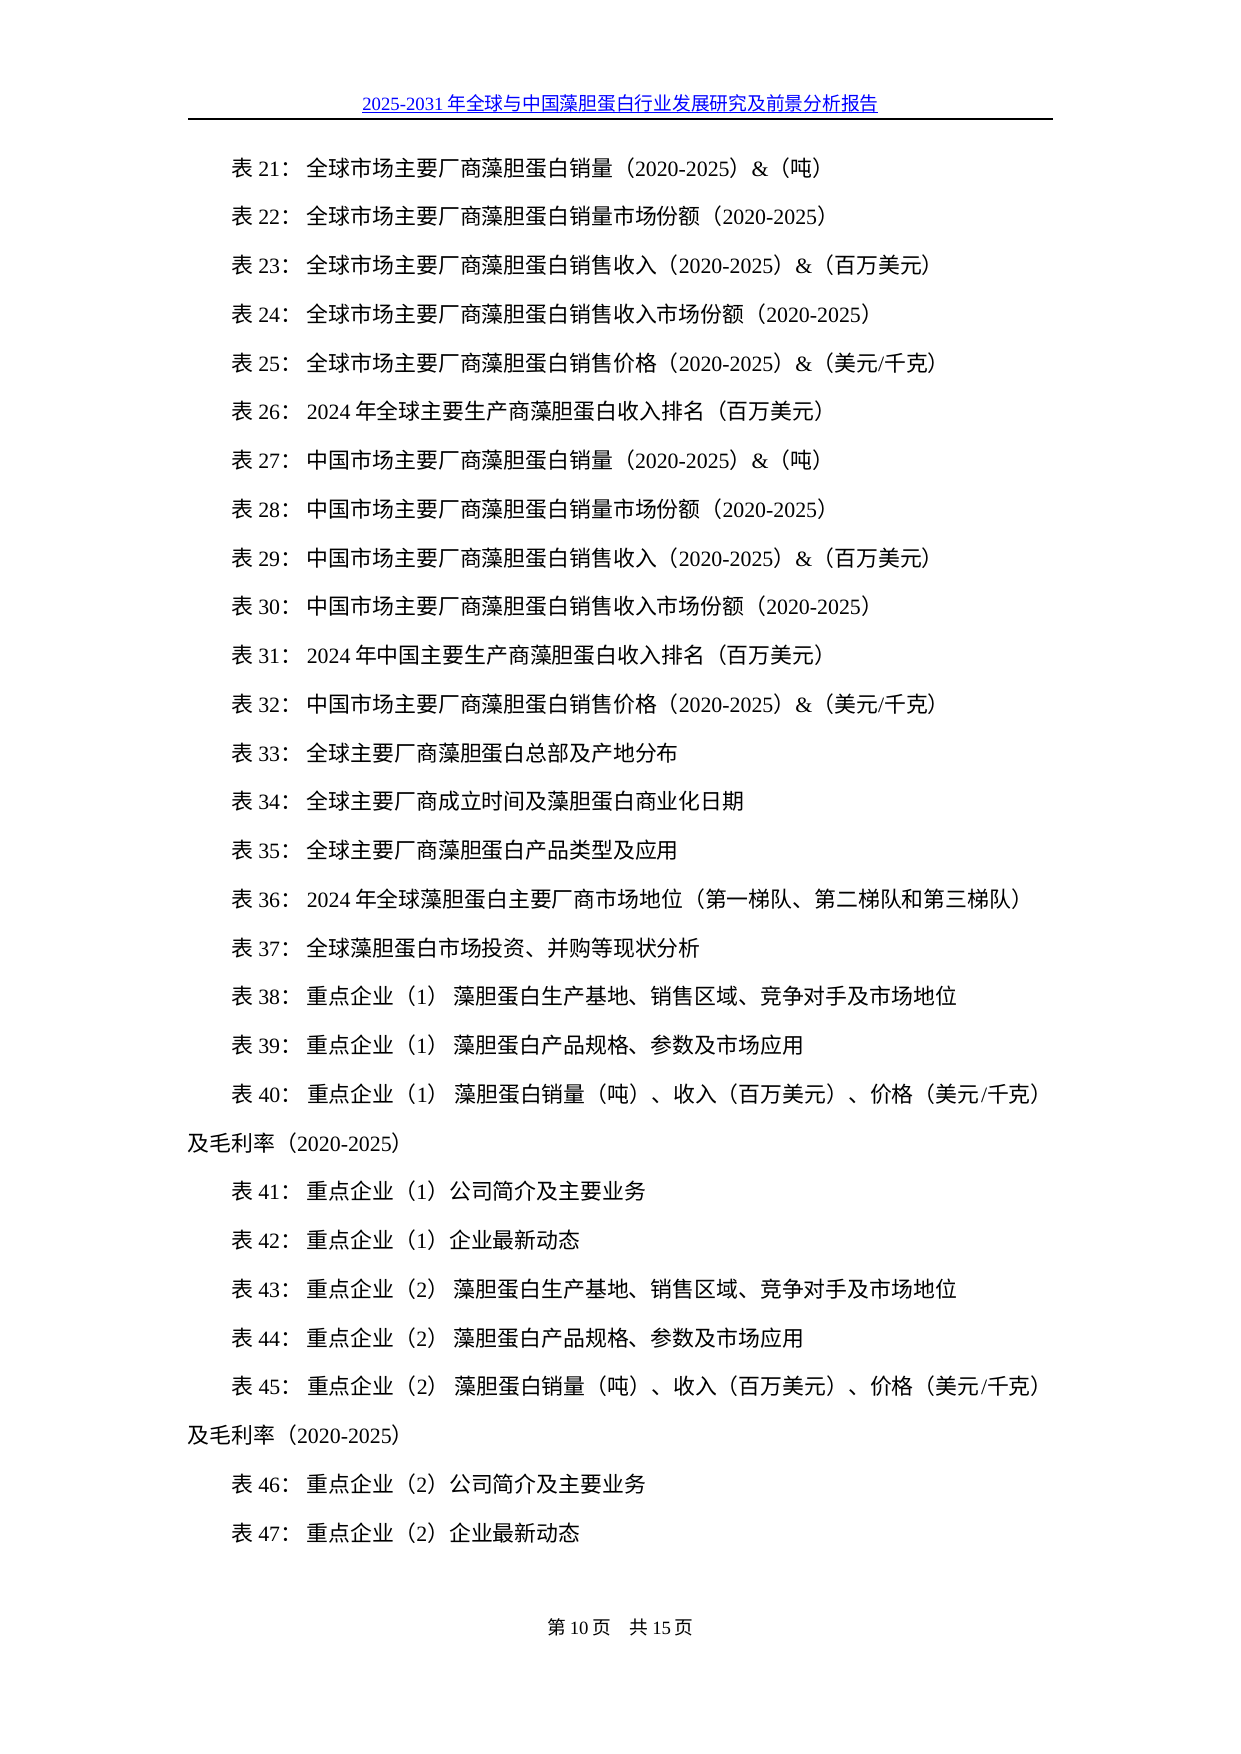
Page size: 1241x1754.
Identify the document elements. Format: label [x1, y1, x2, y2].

text [187, 150, 1053, 1548]
